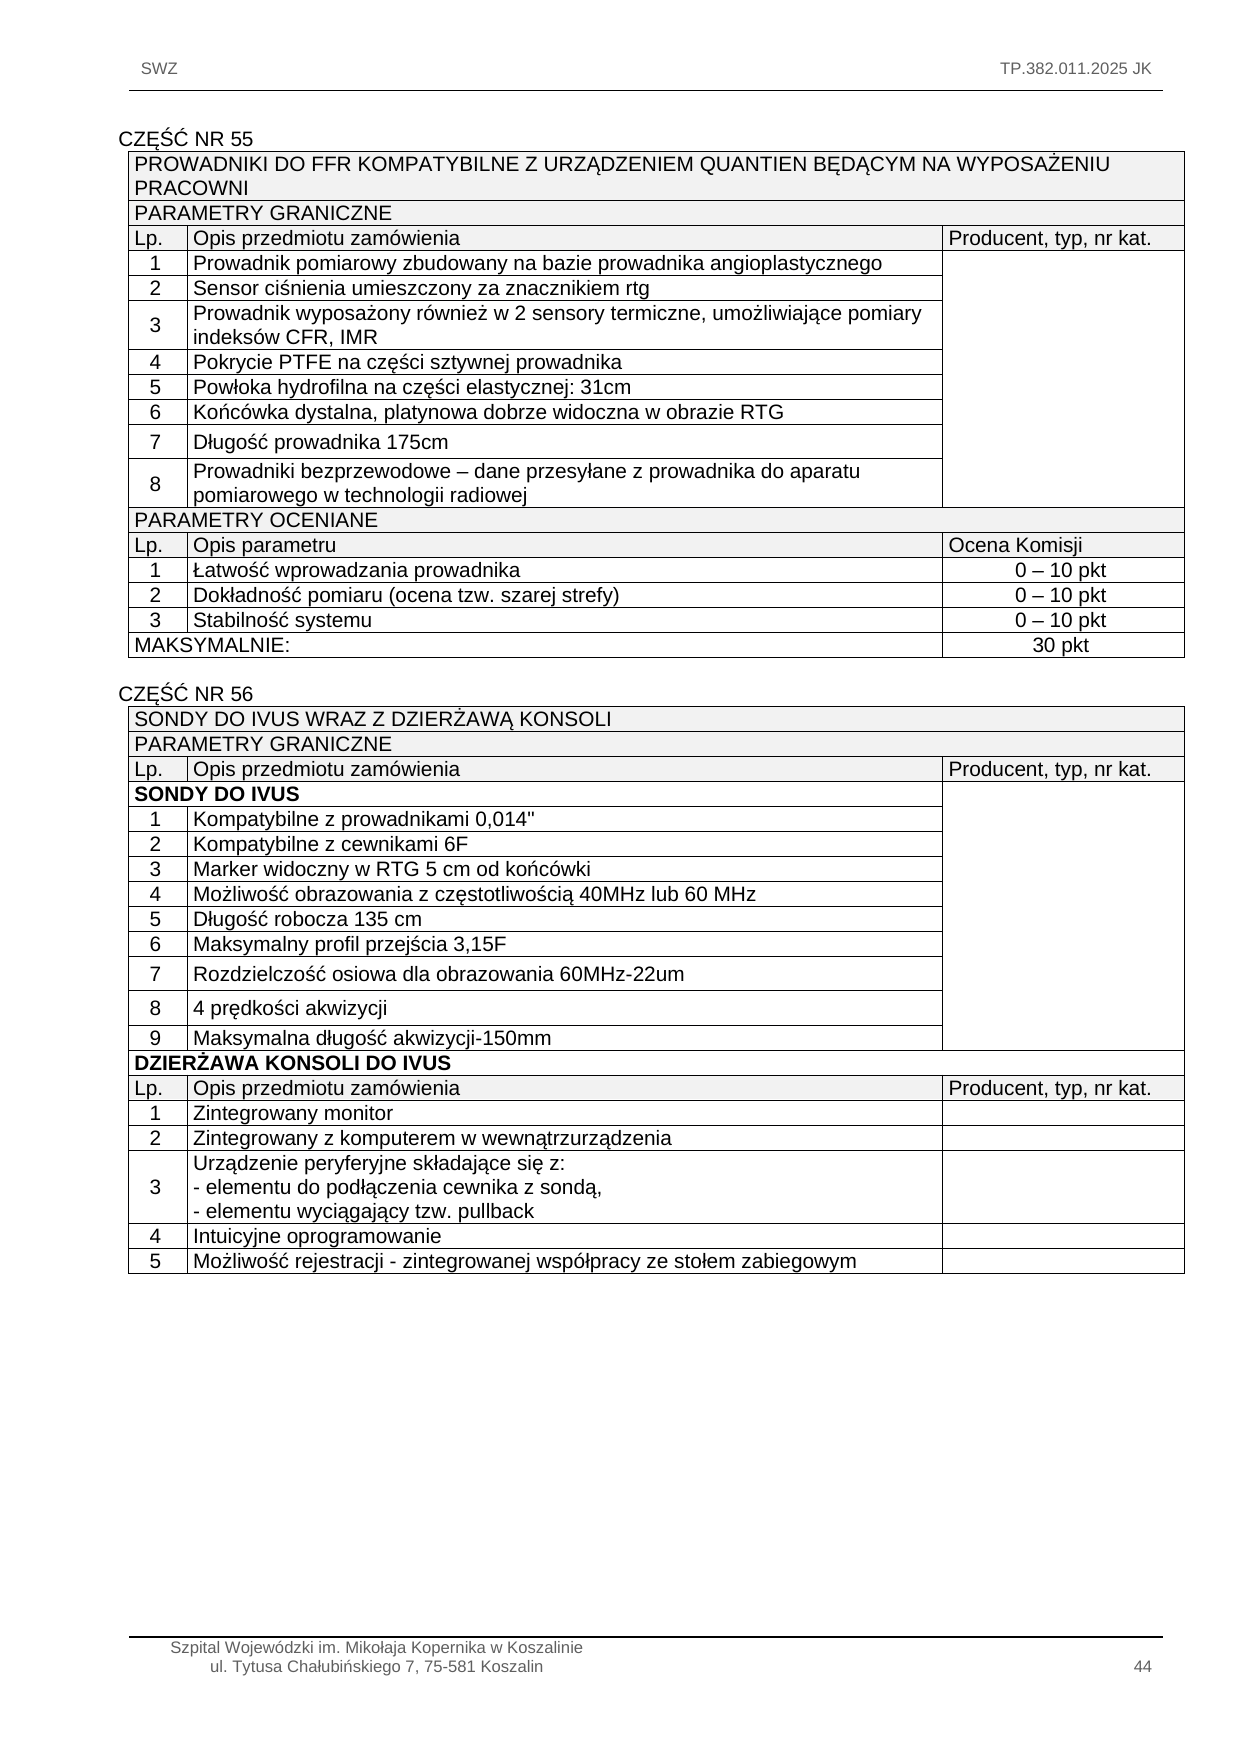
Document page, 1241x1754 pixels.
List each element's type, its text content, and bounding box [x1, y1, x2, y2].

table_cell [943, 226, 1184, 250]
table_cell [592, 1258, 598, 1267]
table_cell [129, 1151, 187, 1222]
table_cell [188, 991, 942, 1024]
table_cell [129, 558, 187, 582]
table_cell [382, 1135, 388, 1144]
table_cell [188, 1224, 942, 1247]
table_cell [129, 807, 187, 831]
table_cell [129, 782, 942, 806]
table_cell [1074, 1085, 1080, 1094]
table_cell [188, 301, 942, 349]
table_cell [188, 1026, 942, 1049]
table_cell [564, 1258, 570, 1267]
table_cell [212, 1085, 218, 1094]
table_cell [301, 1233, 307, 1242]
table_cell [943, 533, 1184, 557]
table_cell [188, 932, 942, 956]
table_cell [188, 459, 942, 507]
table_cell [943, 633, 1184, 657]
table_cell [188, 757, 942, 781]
text CZĘŚĆ NR 55 [118, 127, 1152, 151]
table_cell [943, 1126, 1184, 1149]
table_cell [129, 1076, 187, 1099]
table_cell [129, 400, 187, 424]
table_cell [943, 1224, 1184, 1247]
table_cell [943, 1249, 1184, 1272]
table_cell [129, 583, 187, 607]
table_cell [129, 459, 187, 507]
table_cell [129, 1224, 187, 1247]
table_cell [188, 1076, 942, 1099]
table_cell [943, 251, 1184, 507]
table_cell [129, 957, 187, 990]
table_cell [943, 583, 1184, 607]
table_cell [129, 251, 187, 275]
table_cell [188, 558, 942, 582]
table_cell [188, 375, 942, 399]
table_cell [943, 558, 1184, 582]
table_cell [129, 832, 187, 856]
text CZĘŚĆ NR 56 [118, 682, 1152, 706]
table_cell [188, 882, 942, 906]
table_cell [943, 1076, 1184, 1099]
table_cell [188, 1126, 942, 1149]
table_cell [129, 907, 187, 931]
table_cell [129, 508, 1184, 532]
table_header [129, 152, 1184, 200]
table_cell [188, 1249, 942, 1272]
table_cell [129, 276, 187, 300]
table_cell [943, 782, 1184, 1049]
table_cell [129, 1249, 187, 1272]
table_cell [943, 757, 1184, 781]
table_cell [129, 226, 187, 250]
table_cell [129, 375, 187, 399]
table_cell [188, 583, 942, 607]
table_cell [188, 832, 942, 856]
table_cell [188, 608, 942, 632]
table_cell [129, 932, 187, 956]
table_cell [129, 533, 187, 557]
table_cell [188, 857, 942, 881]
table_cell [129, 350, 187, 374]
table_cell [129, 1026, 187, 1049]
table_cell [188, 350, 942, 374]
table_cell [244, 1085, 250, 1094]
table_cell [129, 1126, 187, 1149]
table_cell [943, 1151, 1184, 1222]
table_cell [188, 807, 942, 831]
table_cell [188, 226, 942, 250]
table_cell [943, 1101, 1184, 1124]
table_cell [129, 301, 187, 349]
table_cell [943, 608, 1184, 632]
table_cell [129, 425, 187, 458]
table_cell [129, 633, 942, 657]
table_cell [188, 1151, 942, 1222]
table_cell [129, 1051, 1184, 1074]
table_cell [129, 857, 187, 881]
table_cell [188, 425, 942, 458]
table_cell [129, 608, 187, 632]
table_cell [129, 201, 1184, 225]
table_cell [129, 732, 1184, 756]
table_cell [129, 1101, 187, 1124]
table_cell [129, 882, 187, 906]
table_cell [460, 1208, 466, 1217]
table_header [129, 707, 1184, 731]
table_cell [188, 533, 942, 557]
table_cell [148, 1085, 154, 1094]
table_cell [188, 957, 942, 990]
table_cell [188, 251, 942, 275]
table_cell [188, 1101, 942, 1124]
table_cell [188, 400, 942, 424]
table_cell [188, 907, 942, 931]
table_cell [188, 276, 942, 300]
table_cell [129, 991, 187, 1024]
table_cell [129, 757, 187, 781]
